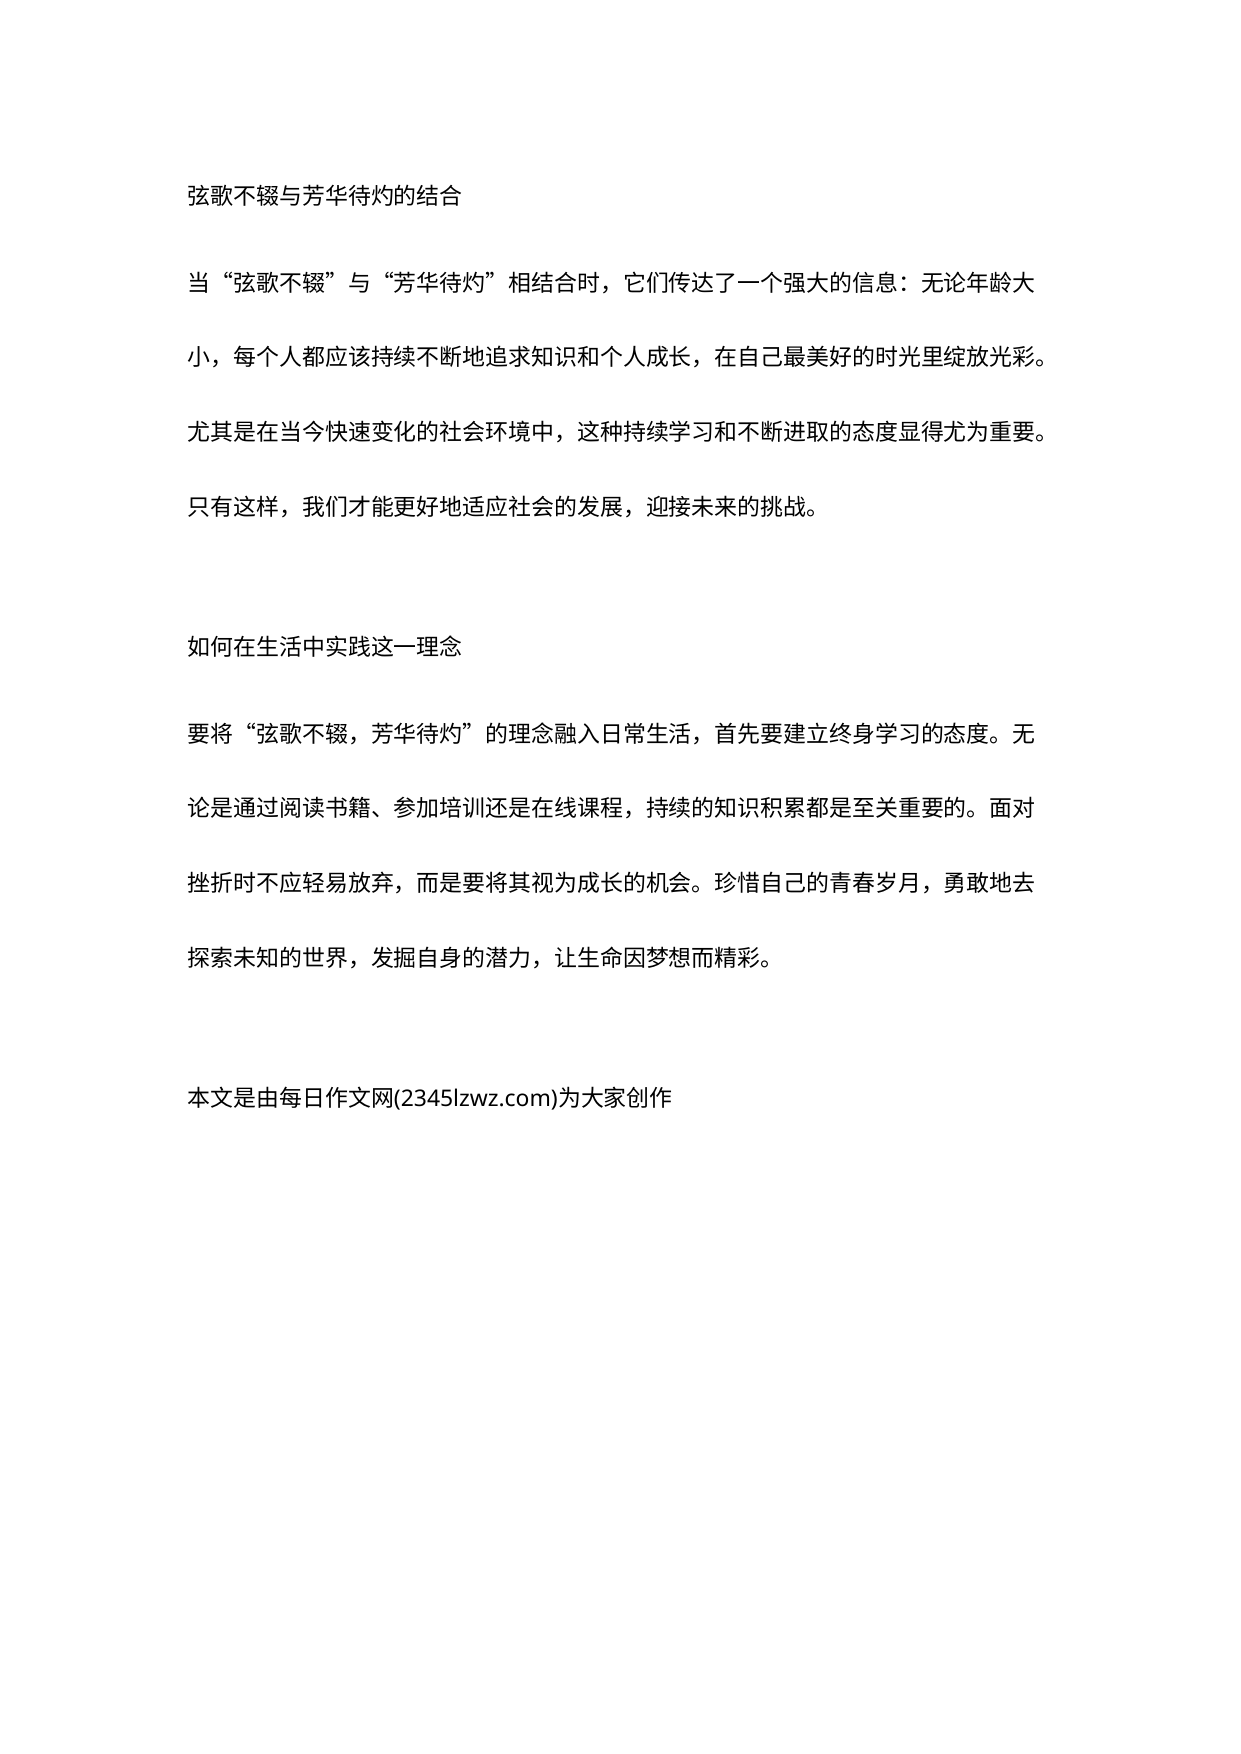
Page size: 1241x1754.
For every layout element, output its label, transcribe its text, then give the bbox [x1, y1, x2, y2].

text 当“弦歌不辍”与“芳华待灼”相结合时，它们传达了一个强大的信息：无论年龄大小，每个人都应该持续不断地追求知识和个人成长，在自己最美好的时光里绽放光彩。尤其是在当今快速变化的社会环境中，这种持续学习和不断进取的态度显得尤为重要。只有这样，我们才能更好地适应社会的发展，迎接未来的挑战。 [187, 248, 1053, 538]
text 如何在生活中实践这一理念 [187, 613, 1053, 678]
text 本文是由每日作文网(2345lzwz.com)为大家创作 [187, 1064, 1053, 1129]
text 弦歌不辍与芳华待灼的结合 [187, 162, 1053, 227]
text 要将“弦歌不辍，芳华待灼”的理念融入日常生活，首先要建立终身学习的态度。无论是通过阅读书籍、参加培训还是在线课程，持续的知识积累都是至关重要的。面对挫折时不应轻易放弃，而是要将其视为成长的机会。珍惜自己的青春岁月，勇敢地去探索未知的世界，发掘自身的潜力，让生命因梦想而精彩。 [187, 699, 1053, 989]
